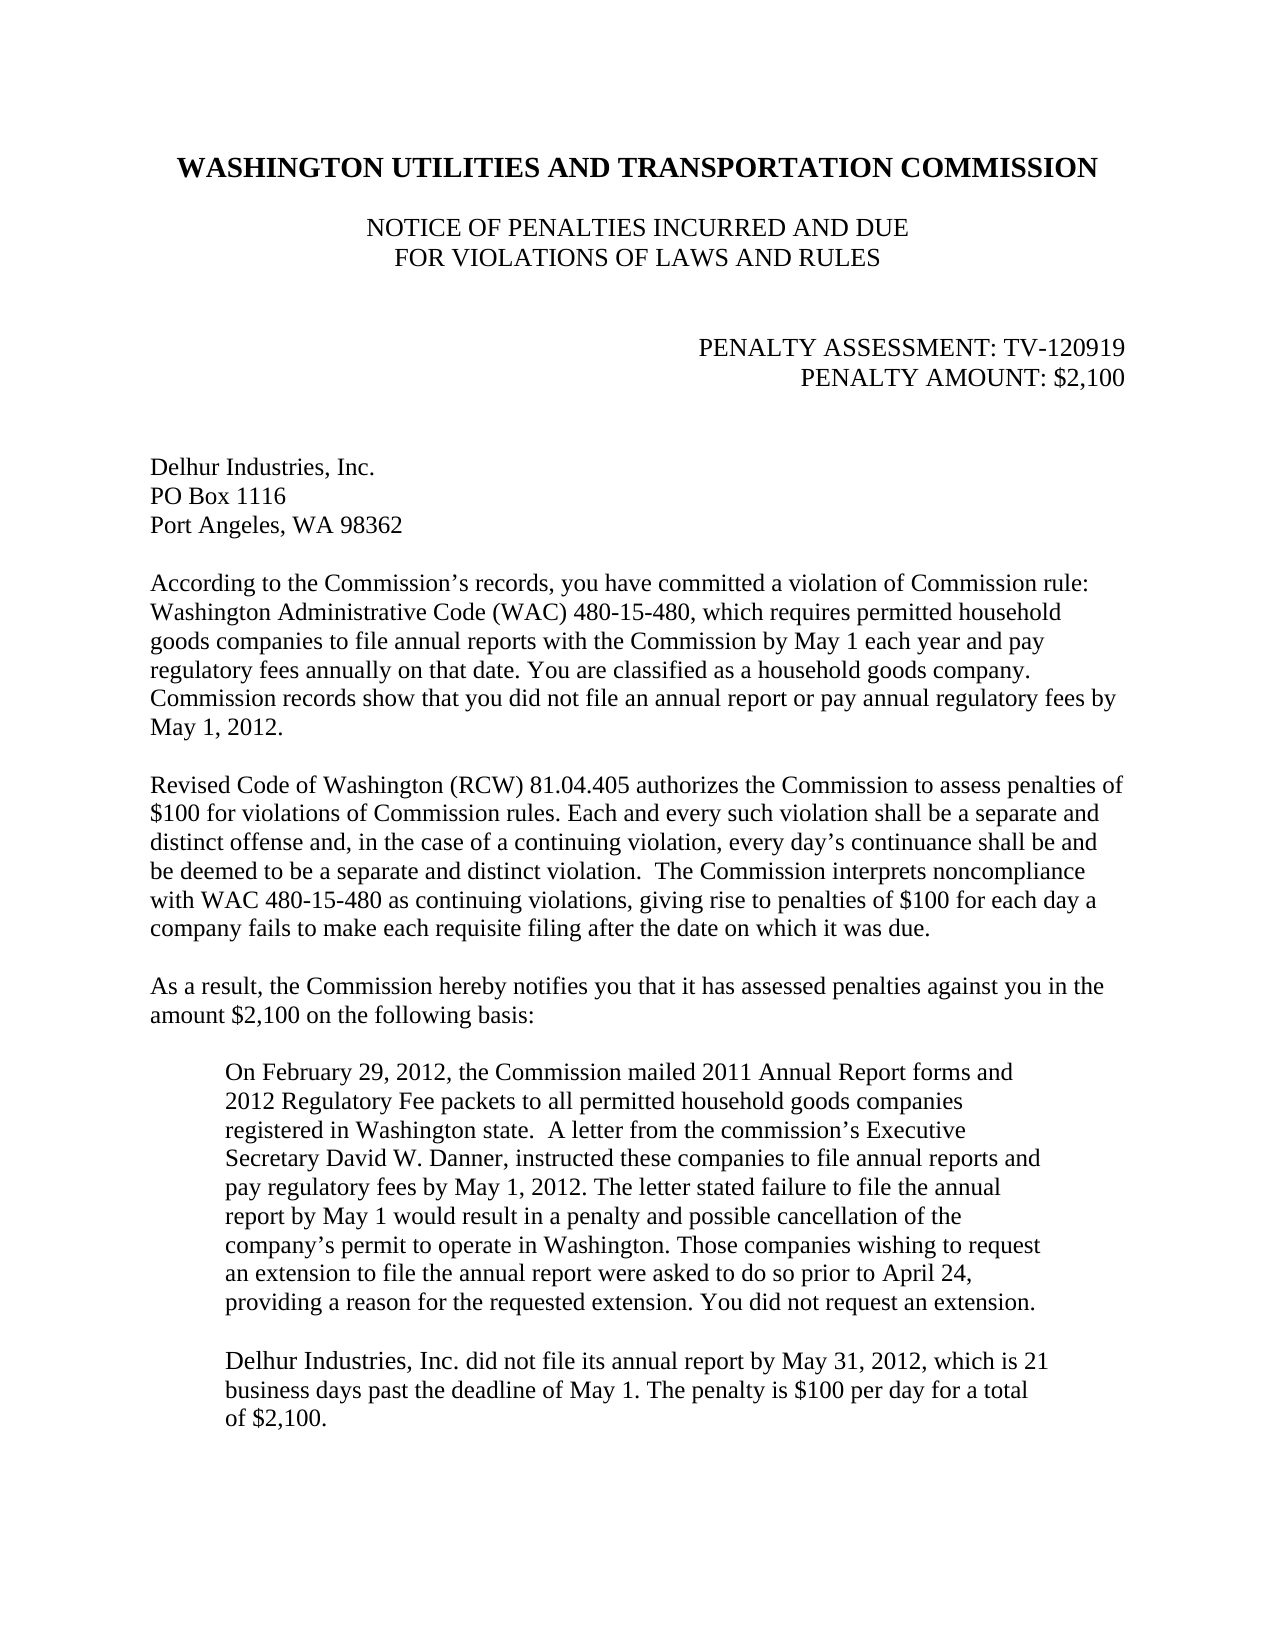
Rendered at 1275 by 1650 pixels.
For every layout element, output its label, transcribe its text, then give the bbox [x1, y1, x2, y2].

text According to the Commission’s records, you have committed a violation of Commission rule: Washington Administrative Code (WAC) 480-15-480, which requires permitted household goods companies to file annual reports with the Commission by May 1 each year and pay regulatory fees annually on that date. You are classified as a household goods company. Commission records show that you did not file an annual report or pay annual regulatory fees by May 1, 2012. [150, 568, 1125, 741]
text NOTICE OF PENALTIES INCURRED AND DUE [150, 212, 1125, 242]
text On February 29, 2012, the Commission mailed 2011 Annual Report forms and 2012 Regulatory Fee packets to all permitted household goods companies registered in Washington state. A letter from the commission’s Executive Secretary David W. Danner, instructed these companies to file annual reports and pay regulatory fees by May 1, 2012. The letter stated failure to file the annual report by May 1 would result in a penalty and possible cancellation of the company’s permit to operate in Washington. Those companies wishing to request an extension to file the annual report were asked to do so prior to April 24, providing a reason for the requested extension. You did not request an extension. [225, 1057, 1050, 1316]
text FOR VIOLATIONS OF LAWS AND RULES [150, 242, 1125, 272]
text WASHINGTON UTILITIES AND TRANSPORTATION COMMISSION [150, 150, 1125, 183]
text did not file its annual report by May , 2012, which is business days past the deadline of May 1. The penalty is $100 per day for a total of $. [225, 1345, 1050, 1432]
text Revised Code of Washington (RCW) 81.04.405 authorizes the Commission to assess penalties of $100 for violations of Commission rules. Each and every such violation shall be a separate and distinct offense and, in the case of a continuing violation, every day’s continuance shall be and be deemed to be a separate and distinct violation. The Commission interprets noncompliance with WAC 480-15-480 as continuing violations, giving rise to penalties of $100 for each day a company fails to make each requisite filing after the date on which it was due. [150, 770, 1125, 942]
text PENALTY AMOUNT: $2,100 [150, 362, 1125, 392]
text PENALTY ASSESSMENT: TV-1209 [150, 332, 1125, 362]
text As a result, the Commission hereby notifies you that it has assessed penalties against you in the amount $2,100 on the following basis: [150, 971, 1125, 1028]
